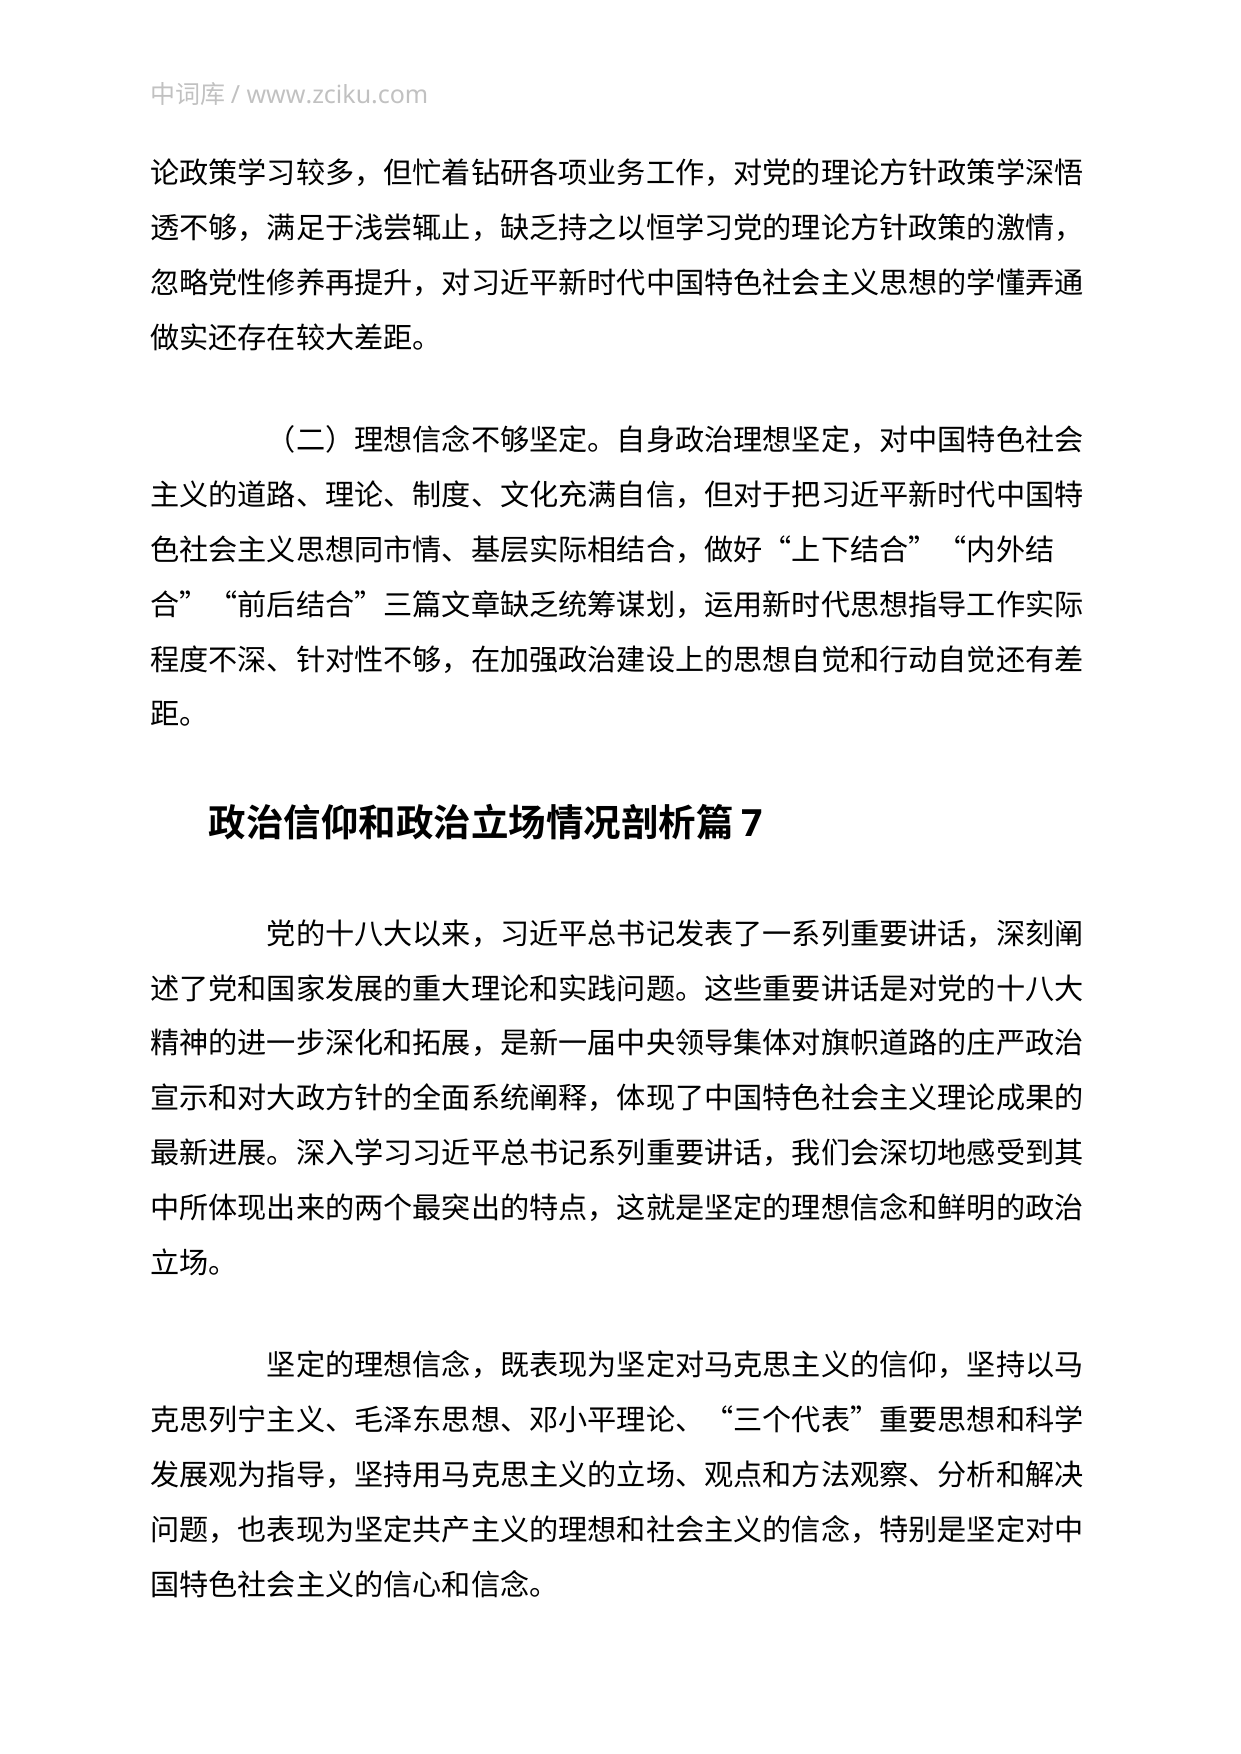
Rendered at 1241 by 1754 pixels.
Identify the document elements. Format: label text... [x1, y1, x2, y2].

text 政治信仰和政治立场情况剖析篇7 [150, 793, 1090, 847]
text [150, 150, 1090, 357]
text 坚定的理想信念，既表现为坚定对马克思主义的信仰，坚持以马克思列宁主义、毛泽东思想、邓小平理论、“三个代表”重要思想和科学发展观为指导，坚持用马克思主义的立场、观点和方法观察、分析和解决问题，也表现为坚定共产主义的理想和社会主义的信念，特别是坚定对中国特色社会主义的信心和信念。 [150, 1341, 1090, 1603]
text 党的十八大以来，习近平总书记发表了一系列重要讲话，深刻阐述了党和国家发展的重大理论和实践问题。这些重要讲话是对党的十八大精神的进一步深化和拓展，是新一届中央领导集体对旗帜道路的庄严政治宣示和对大政方针的全面系统阐释，体现了中国特色社会主义理论成果的最新进展。深入学习习近平总书记系列重要讲话，我们会深切地感受到其中所体现出来的两个最突出的特点，这就是坚定的理想信念和鲜明的政治立场。 [150, 910, 1090, 1282]
text （二）理想信念不够坚定。自身政治理想坚定，对中国特色社会主义的道路、理论、制度、文化充满自信，但对于把习近平新时代中国特色社会主义思想同市情、基层实际相结合，做好“上下结合”“内外结合”“前后结合”三篇文章缺乏统筹谋划，运用新时代思想指导工作实际程度不深、针对性不够，在加强政治建设上的思想自觉和行动自觉还有差距。 [150, 416, 1090, 733]
